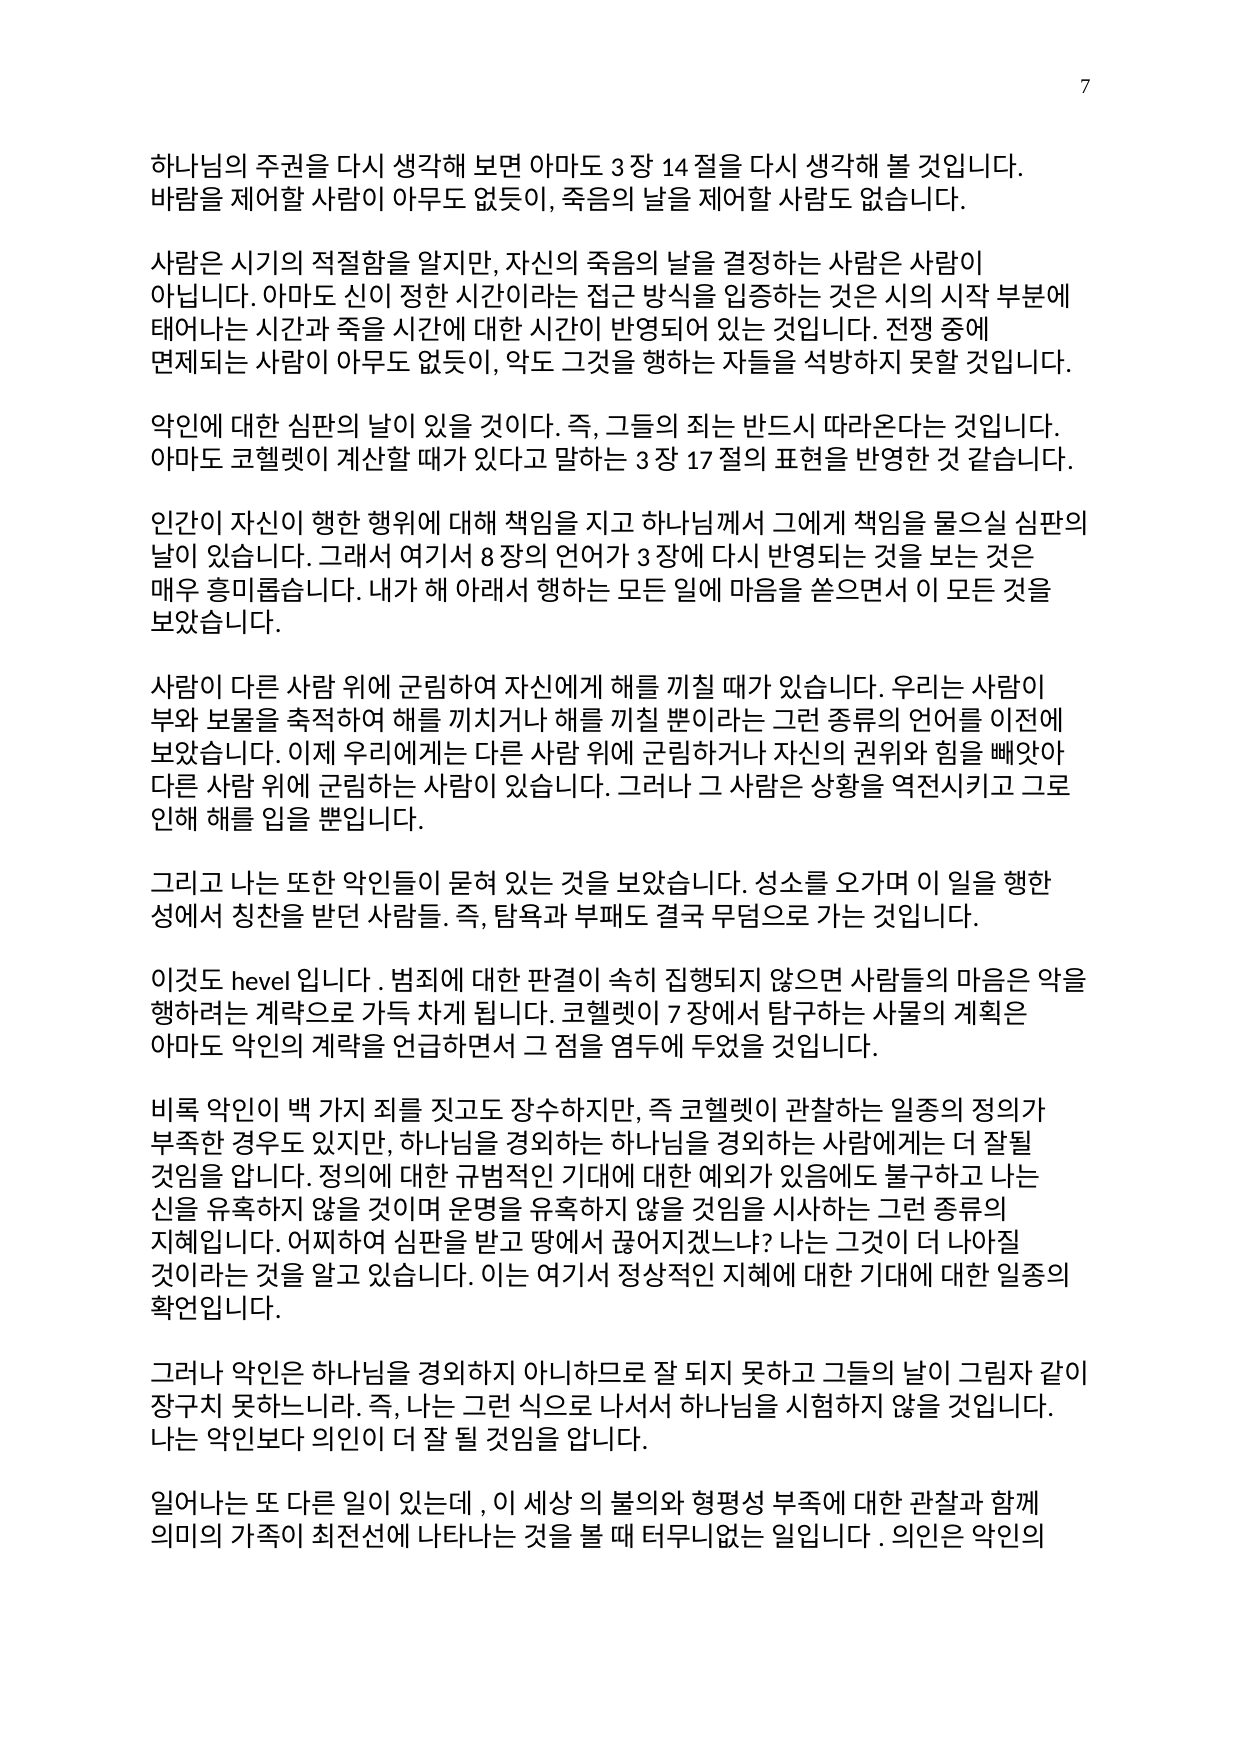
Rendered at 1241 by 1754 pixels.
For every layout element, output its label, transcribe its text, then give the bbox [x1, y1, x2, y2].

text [150, 150, 1090, 216]
text 악인에 대한 심판의 날이 있을 것이다. 즉, 그들의 죄는 반드시 따라온다는 것입니다. 아마도 코헬렛이 계산할 때가 있다고 말하는 3장 17절의 표현을 반영한 것 같습니다. [150, 410, 1090, 476]
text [150, 1487, 1090, 1553]
text 인간이 자신이 행한 행위에 대해 책임을 지고 하나님께서 그에게 책임을 물으실 심판의 날이 있습니다. 그래서 여기서 8장의 언어가 3장에 다시 반영되는 것을 보는 것은 매우 흥미롭습니다. 내가 해 아래서 행하는 모든 일에 마음을 쏟으면서 이 모든 것을 보았습니다. [150, 508, 1090, 640]
text 비록 악인이 백 가지 죄를 짓고도 장수하지만, 즉 코헬렛이 관찰하는 일종의 정의가 부족한 경우도 있지만, 하나님을 경외하는 하나님을 경외하는 사람에게는 더 잘될 것임을 압니다. 정의에 대한 규범적인 기대에 대한 예외가 있음에도 불구하고 나는 신을 유혹하지 않을 것이며 운명을 유혹하지 않을 것임을 시사하는 그런 종류의 지혜입니다. 어찌하여 심판을 받고 땅에서 끊어지겠느냐? 나는 그것이 더 나아질 것이라는 것을 알고 있습니다. 이는 여기서 정상적인 지혜에 대한 기대에 대한 일종의 확언입니다. [150, 1094, 1090, 1326]
text 이것도 hevel 입니다 . 범죄에 대한 판결이 속히 집행되지 않으면 사람들의 마음은 악을 행하려는 계략으로 가득 차게 됩니다. 코헬렛이 7장에서 탐구하는 사물의 계획은 아마도 악인의 계략을 언급하면서 그 점을 염두에 두었을 것입니다. [150, 964, 1090, 1063]
text 사람은 시기의 적절함을 알지만, 자신의 죽음의 날을 결정하는 사람은 사람이 아닙니다. 아마도 신이 정한 시간이라는 접근 방식을 입증하는 것은 시의 시작 부분에 태어나는 시간과 죽을 시간에 대한 시간이 반영되어 있는 것입니다. 전쟁 중에 면제되는 사람이 아무도 없듯이, 악도 그것을 행하는 자들을 석방하지 못할 것입니다. [150, 247, 1090, 379]
text 사람이 다른 사람 위에 군림하여 자신에게 해를 끼칠 때가 있습니다. 우리는 사람이 부와 보물을 축적하여 해를 끼치거나 해를 끼칠 뿐이라는 그런 종류의 언어를 이전에 보았습니다. 이제 우리에게는 다른 사람 위에 군림하거나 자신의 권위와 힘을 빼앗아 다른 사람 위에 군림하는 사람이 있습니다. 그러나 그 사람은 상황을 역전시키고 그로 인해 해를 입을 뿐입니다. [150, 671, 1090, 836]
text 그러나 악인은 하나님을 경외하지 아니하므로 잘 되지 못하고 그들의 날이 그림자 같이 장구치 못하느니라. 즉, 나는 그런 식으로 나서서 하나님을 시험하지 않을 것입니다. 나는 악인보다 의인이 더 잘 될 것임을 압니다. [150, 1357, 1090, 1456]
text 그리고 나는 또한 악인들이 묻혀 있는 것을 보았습니다. 성소를 오가며 이 일을 행한 성에서 칭찬을 받던 사람들. 즉, 탐욕과 부패도 결국 무덤으로 가는 것입니다. [150, 867, 1090, 933]
